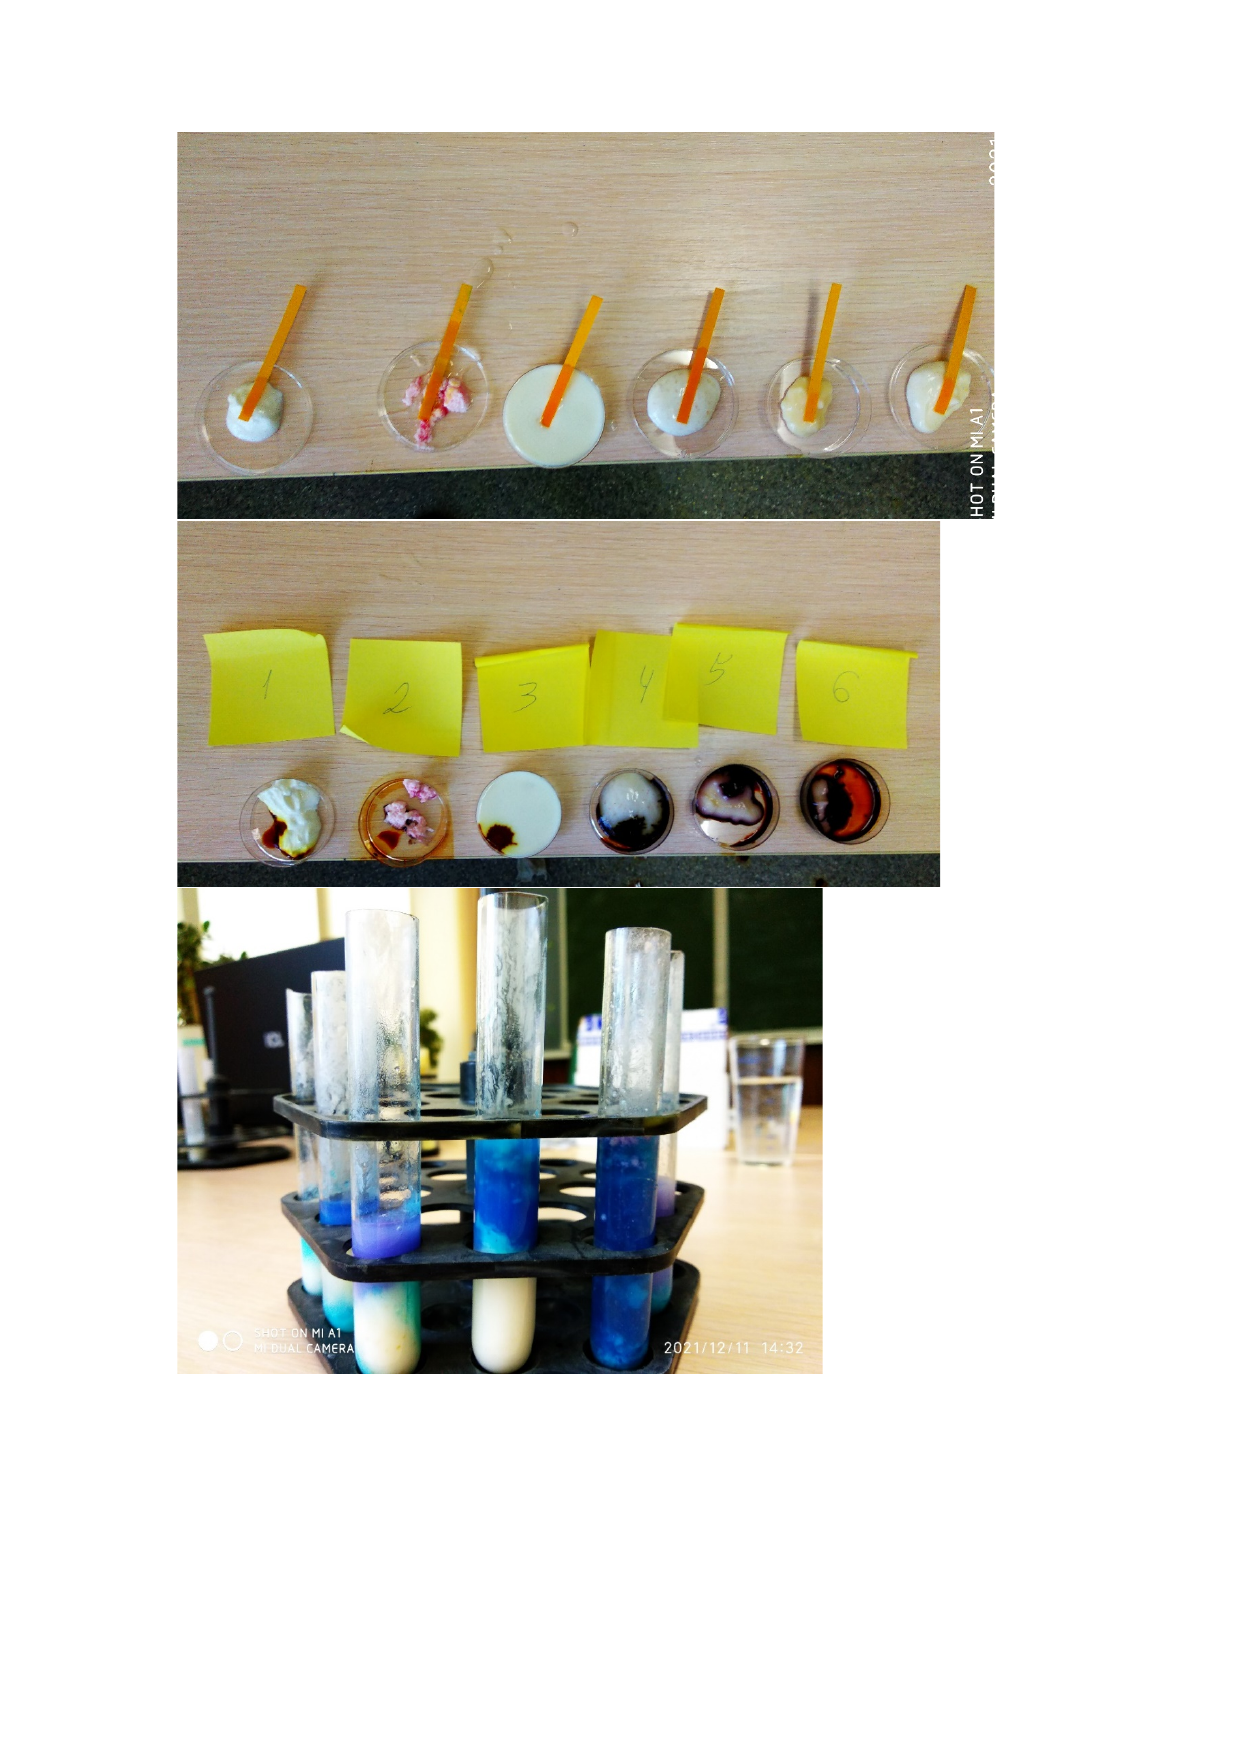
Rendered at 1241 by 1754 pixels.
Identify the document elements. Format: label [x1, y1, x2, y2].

picture [177, 888, 823, 1374]
picture [177, 132, 995, 519]
picture [177, 521, 941, 887]
